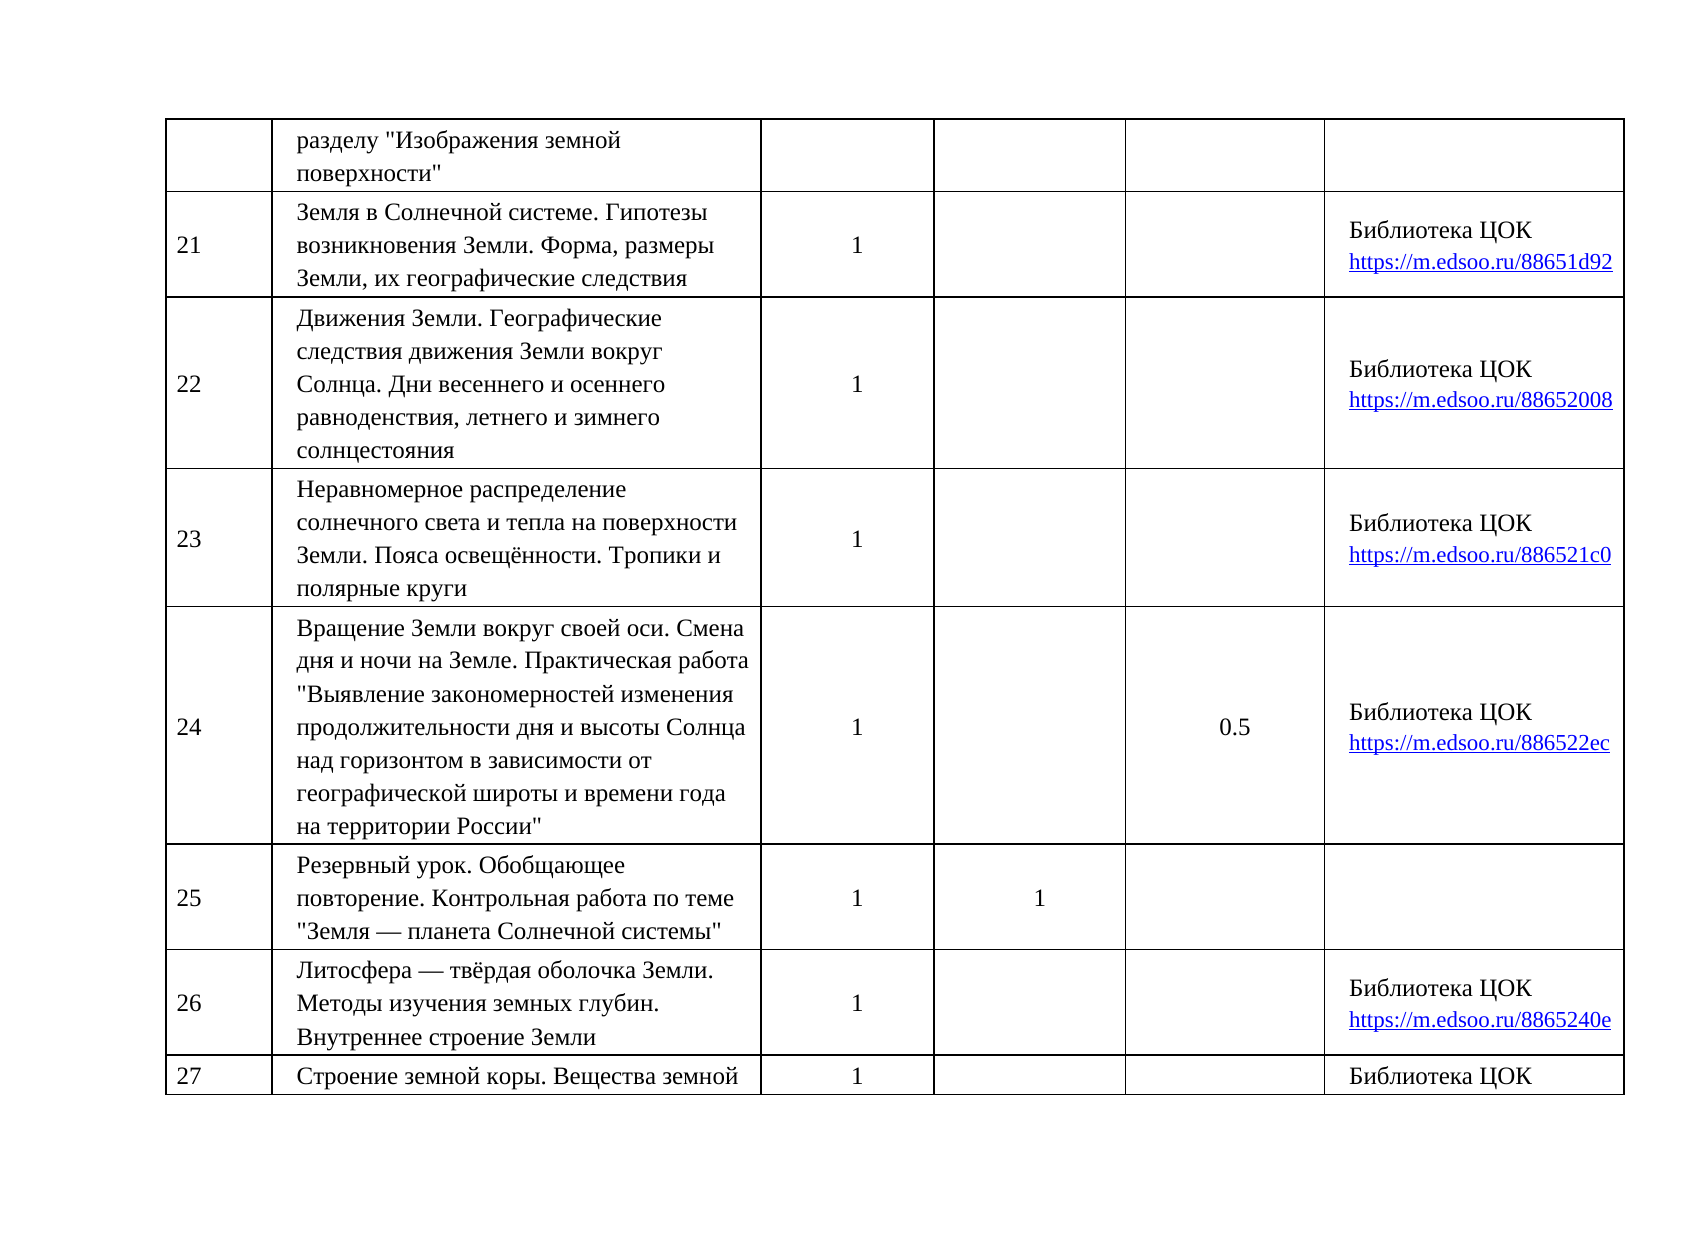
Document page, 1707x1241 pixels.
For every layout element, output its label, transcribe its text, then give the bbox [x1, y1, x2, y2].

table_cell 1 [935, 845, 1125, 949]
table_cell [273, 1056, 760, 1093]
table_cell 25 [167, 845, 271, 949]
table_cell 0.5 [1126, 607, 1324, 843]
table_cell 1 [762, 845, 933, 949]
table_cell 22 [167, 298, 271, 467]
table_cell Литосфера — твёрдая оболочка Земли. Методы изучения земных глубин. Внутреннее строение Земли [273, 950, 760, 1054]
table_cell 1 [762, 950, 933, 1054]
table_cell Библиотека ЦОК https://m.edsoo.ru/886522ec [1325, 607, 1623, 843]
table_cell Неравномерное распределение солнечного света и тепла на поверхности Земли. Пояса освещённости. Тропики и полярные круги [273, 469, 760, 606]
table_cell 27 [167, 1056, 271, 1093]
table_cell 26 [167, 950, 271, 1054]
table_cell 20 [167, 120, 271, 191]
table_cell Библиотека ЦОК https://m.edsoo.ru/886521c0 [1325, 469, 1623, 606]
table_cell 1 [762, 298, 933, 467]
table_cell 1 [935, 120, 1125, 191]
table_cell 1 [762, 607, 933, 843]
table_cell 1 [762, 192, 933, 296]
table_cell [1126, 469, 1324, 606]
table_cell Резервный урок. Обобщающее повторение. Контрольная работа по теме "Земля — планета Солнечной системы" [273, 845, 760, 949]
table_cell [1126, 845, 1324, 949]
table_cell [935, 950, 1125, 1054]
table_cell 21 [167, 192, 271, 296]
table_cell 23 [167, 469, 271, 606]
table_cell [1126, 120, 1324, 191]
table_cell [935, 607, 1125, 843]
table_cell [935, 469, 1125, 606]
table_cell [1126, 192, 1324, 296]
table_cell [935, 1056, 1125, 1093]
table_cell 1 [762, 1056, 933, 1093]
table_cell [935, 192, 1125, 296]
table_cell Земля в Солнечной системе. Гипотезы возникновения Земли. Форма, размеры Земли, их географические следствия [273, 192, 760, 296]
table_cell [273, 120, 760, 191]
table_cell Движения Земли. Географические следствия движения Земли вокруг Солнца. Дни весеннего и осеннего равноденствия, летнего и зимнего солнцестояния [273, 298, 760, 467]
table_cell Библиотека ЦОК https://m.edsoo.ru/88652008 [1325, 298, 1623, 467]
table_cell 24 [167, 607, 271, 843]
table_cell [1126, 298, 1324, 467]
table_cell Библиотека ЦОК https://m.edsoo.ru/88651d92 [1325, 192, 1623, 296]
table_cell [935, 298, 1125, 467]
table_cell Вращение Земли вокруг своей оси. Смена дня и ночи на Земле. Практическая работа "Выявление закономерностей изменения продолжительности дня и высоты Солнца над горизонтом в зависимости от географической широты и времени года на территории России" [273, 607, 760, 843]
table_cell 1 [762, 469, 933, 606]
table_cell [1126, 1056, 1324, 1093]
table_cell 1 [762, 120, 933, 191]
table_cell [1325, 845, 1623, 949]
table_cell [1325, 120, 1623, 191]
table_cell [1325, 1056, 1623, 1093]
table_cell [1126, 950, 1324, 1054]
table_cell Библиотека ЦОК https://m.edsoo.ru/8865240e [1325, 950, 1623, 1054]
